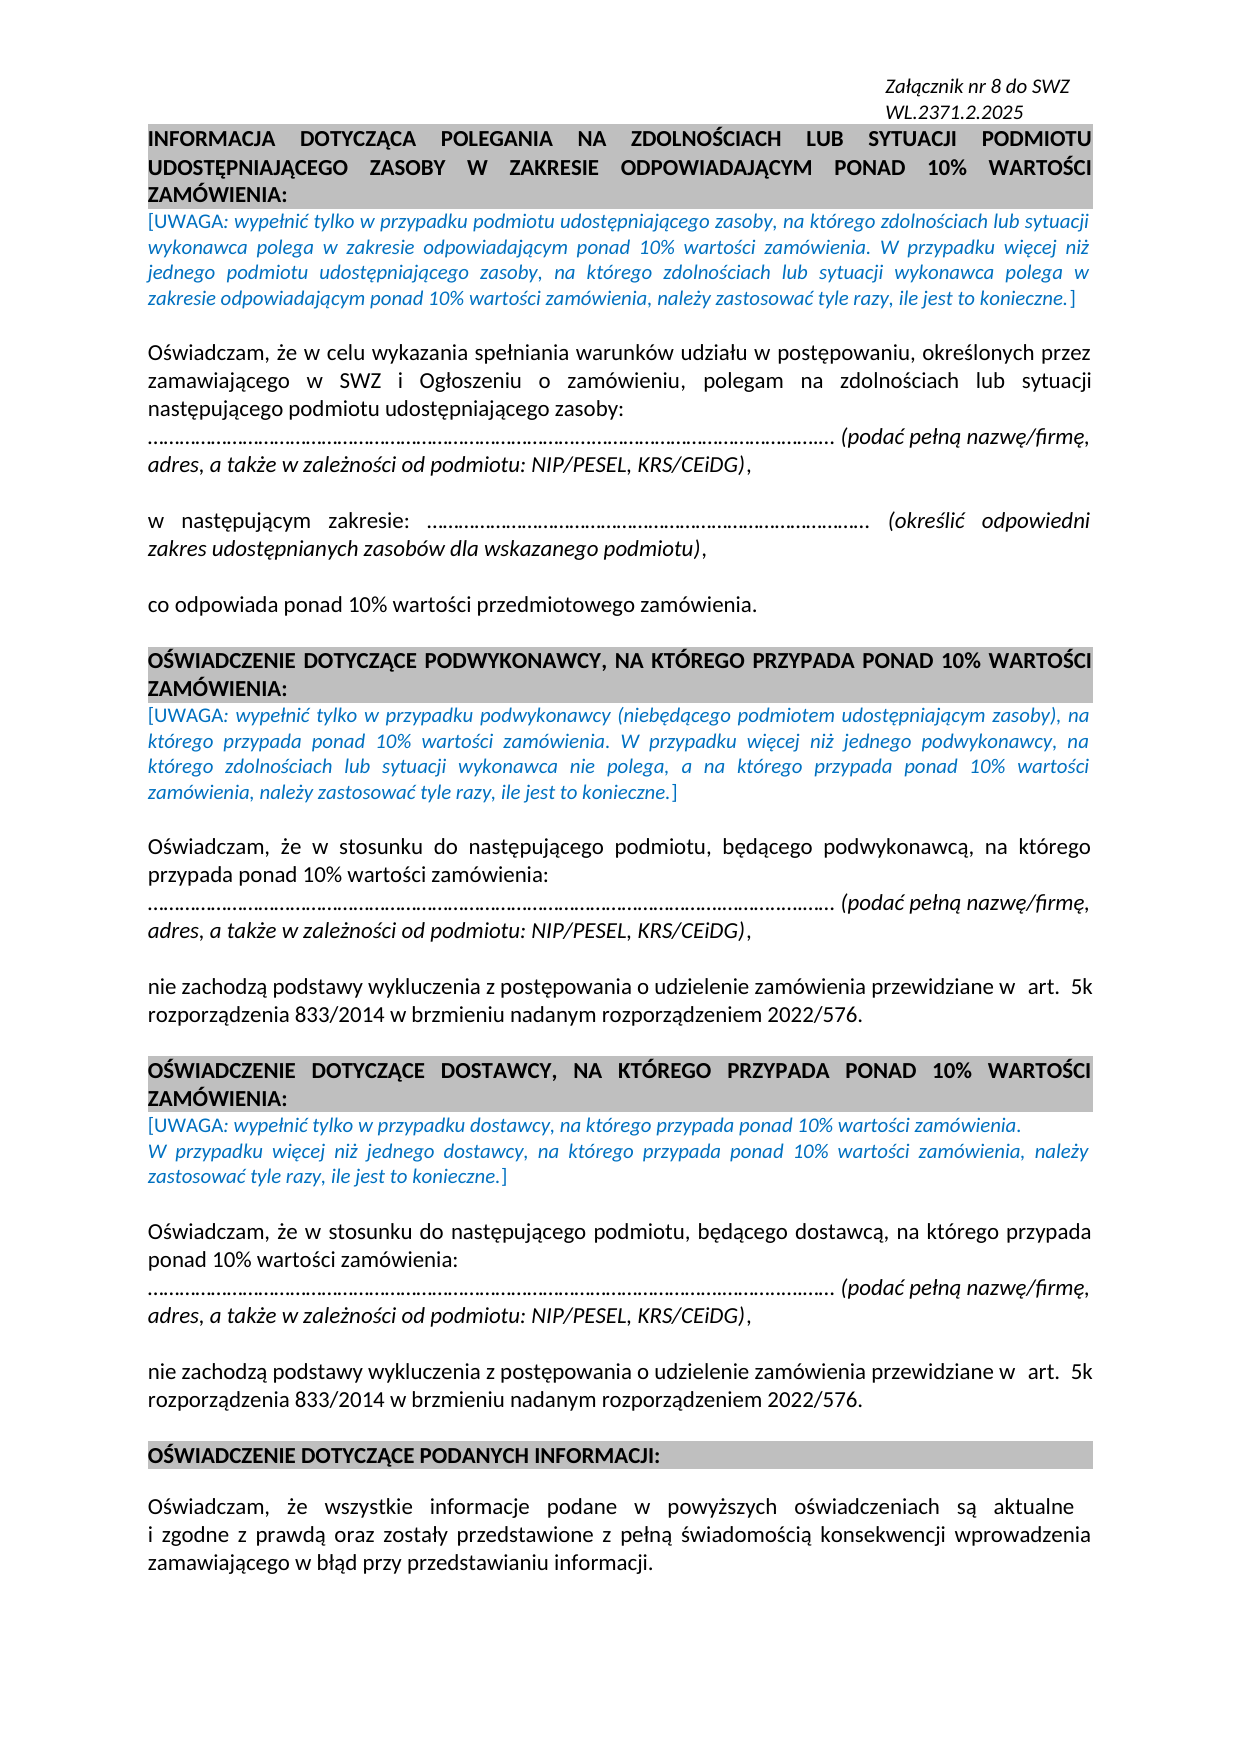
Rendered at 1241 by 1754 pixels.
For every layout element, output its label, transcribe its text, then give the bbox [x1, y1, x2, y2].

text OŚWIADCZENIE DOTYCZĄCE PODWYKONAWCY, NA KTÓREGO PRZYPADA PONAD 10% WARTOŚCI ZAMÓWIENIA: [148, 647, 1093, 703]
text [UWAGA: wypełnić tylko w przypadku dostawcy, na którego przypada ponad 10% wartości zamówienia. [148, 1112, 1093, 1138]
text Oświadczam, że w celu wykazania spełniania warunków udziału w postępowaniu, określonych przez zamawiającego w SWZ i Ogłoszeniu o zamówieniu, polegam na zdolnościach lub sytuacji następującego podmiotu udostępniającego zasoby: [148, 338, 1093, 422]
text co odpowiada ponad 10% wartości przedmiotowego zamówienia. [148, 591, 1093, 618]
text [UWAGA: wypełnić tylko w przypadku podmiotu udostępniającego zasoby, na którego zdolnościach lub sytuacji wykonawca polega w zakresie odpowiadającym ponad 10% wartości zamówienia. W przypadku więcej niż jednego podmiotu udostępniającego zasoby, na którego zdolnościach lub sytuacji wykonawca polega w zakresie odpowiadającym ponad 10% wartości zamówienia, należy zastosować tyle razy, ile jest to konieczne.] [148, 209, 1093, 310]
text nie zachodzą podstawy wykluczenia z postępowania o udzielenie zamówienia przewidziane w art. 5k rozporządzenia 833/2014 w brzmieniu nadanym rozporządzeniem 2022/576. [148, 1357, 1093, 1413]
text nie zachodzą podstawy wykluczenia z postępowania o udzielenie zamówienia przewidziane w art. 5k rozporządzenia 833/2014 w brzmieniu nadanym rozporządzeniem 2022/576. [148, 972, 1093, 1028]
text ………………………………………………………………………...…………………………………….… (podać pełną nazwę/firmę, adres, a także w zależności od podmiotu: NIP/PESEL, KRS/CEiDG), [148, 422, 1093, 478]
text ……………………………………………………………………………………………….………..….…… (podać pełną nazwę/firmę, adres, a także w zależności od podmiotu: NIP/PESEL, KRS/CEiDG), [148, 888, 1093, 944]
text Oświadczam, że w stosunku do następującego podmiotu, będącego podwykonawcą, na którego przypada ponad 10% wartości zamówienia: [148, 832, 1093, 888]
text ……………………………………………………………………………………………….………..….…… (podać pełną nazwę/firmę, adres, a także w zależności od podmiotu: NIP/PESEL, KRS/CEiDG), [148, 1273, 1093, 1329]
text Oświadczam, że w stosunku do następującego podmiotu, będącego dostawcą, na którego przypada ponad 10% wartości zamówienia: [148, 1217, 1093, 1273]
text W przypadku więcej niż jednego dostawcy, na którego przypada ponad 10% wartości zamówienia, należy zastosować tyle razy, ile jest to konieczne.] [148, 1138, 1093, 1189]
text OŚWIADCZENIE DOTYCZĄCE PODANYCH INFORMACJI: [148, 1441, 1093, 1469]
text [UWAGA: wypełnić tylko w przypadku podwykonawcy (niebędącego podmiotem udostępniającym zasoby), na którego przypada ponad 10% wartości zamówienia. W przypadku więcej niż jednego podwykonawcy, na którego zdolnościach lub sytuacji wykonawca nie polega, a na którego przypada ponad 10% wartości zamówienia, należy zastosować tyle razy, ile jest to konieczne.] [148, 703, 1093, 804]
text Oświadczam, że wszystkie informacje podane w powyższych oświadczeniach są aktualne i zgodne z prawdą oraz zostały przedstawione z pełną świadomością konsekwencji wprowadzenia zamawiającego w błąd przy przedstawianiu informacji. [148, 1492, 1093, 1576]
text w następującym zakresie: ………………………………………………………………………… (określić odpowiedni zakres udostępnianych zasobów dla wskazanego podmiotu), [148, 506, 1093, 562]
text INFORMACJA DOTYCZĄCA POLEGANIA NA ZDOLNOŚCIACH LUB SYTUACJI PODMIOTU UDOSTĘPNIAJĄCEGO ZASOBY W ZAKRESIE ODPOWIADAJĄCYM PONAD 10% WARTOŚCI ZAMÓWIENIA: [148, 124, 1093, 209]
text OŚWIADCZENIE DOTYCZĄCE DOSTAWCY, NA KTÓREGO PRZYPADA PONAD 10% WARTOŚCI ZAMÓWIENIA: [148, 1056, 1093, 1112]
